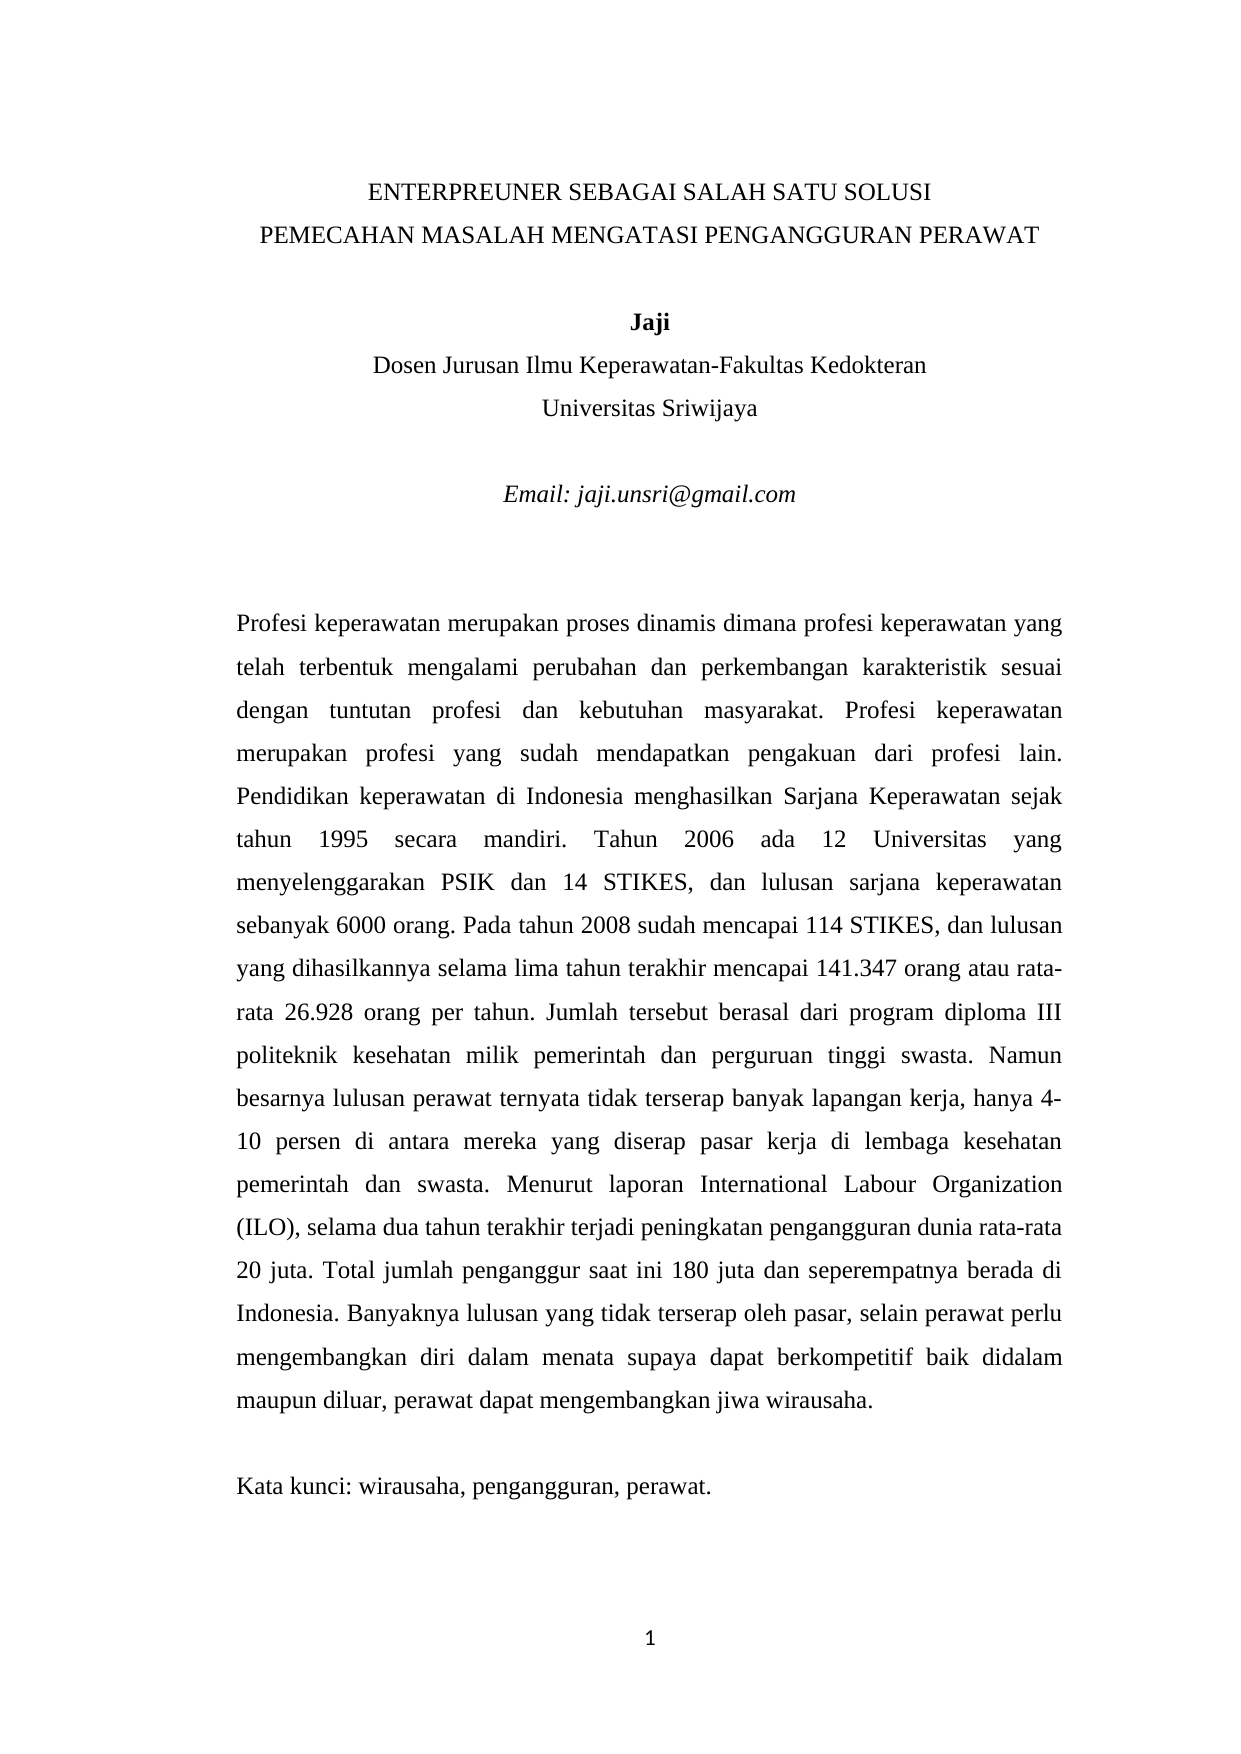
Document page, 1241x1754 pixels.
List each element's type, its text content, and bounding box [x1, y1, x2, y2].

text Kata kunci: wirausaha, pengangguran, perawat. [236, 1471, 1063, 1500]
text Universitas Sriwijaya [236, 393, 1063, 422]
text ENTERPREUNER SEBAGAI SALAH Satu SOLUSI [236, 177, 1063, 206]
text Email: jaji.unsri@gmail.com [236, 479, 1063, 508]
text Dosen Jurusan Ilmu Keperawatan-Fakultas Kedokteran [236, 350, 1063, 378]
text Profesi keperawatan merupakan proses dinamis dimana profesi keperawatan yang telah terbentuk mengalami perubahan dan perkembangan karakteristik sesuai dengan tuntutan profesi dan kebutuhan masyarakat. Profesi keperawatan merupakan profesi yang sudah mendapatkan pengakuan dari profesi lain. Pendidikan keperawatan di Indonesia menghasilkan Sarjana Keperawatan sejak tahun 1995 secara mandiri. Tahun 2006 ada 12 Universitas yang menyelenggarakan PSIK dan 14 STIKES, dan lulusan sarjana keperawatan sebanyak 6000 orang. Pada tahun 2008 sudah mencapai 114 STIKES, dan lulusan yang dihasilkannya selama lima tahun terakhir mencapai 141.347 orang atau rata-rata 26.928 orang per tahun. Jumlah tersebut berasal dari program diploma III politeknik kesehatan milik pemerintah dan perguruan tinggi swasta. Namun besarnya lulusan perawat ternyata tidak terserap banyak lapangan kerja, hanya 4-10 persen di antara mereka yang diserap pasar kerja di lembaga kesehatan pemerintah dan swasta. Menurut laporan International Labour Organization (ILO), selama dua tahun terakhir terjadi peningkatan pengangguran dunia rata-rata 20 juta. Total jumlah penganggur saat ini 180 juta dan seperempatnya berada di Indonesia. Banyaknya lulusan yang tidak terserap oleh pasar, selain perawat perlu mengembangkan diri dalam menata supaya dapat berkompetitif baik didalam maupun diluar, perawat dapat mengembangkan jiwa wirausaha. [236, 608, 1063, 1413]
text PEMECAHAN MASALAH MENGATASI Pengangguran Perawat [236, 220, 1063, 249]
text Jaji [236, 307, 1063, 335]
